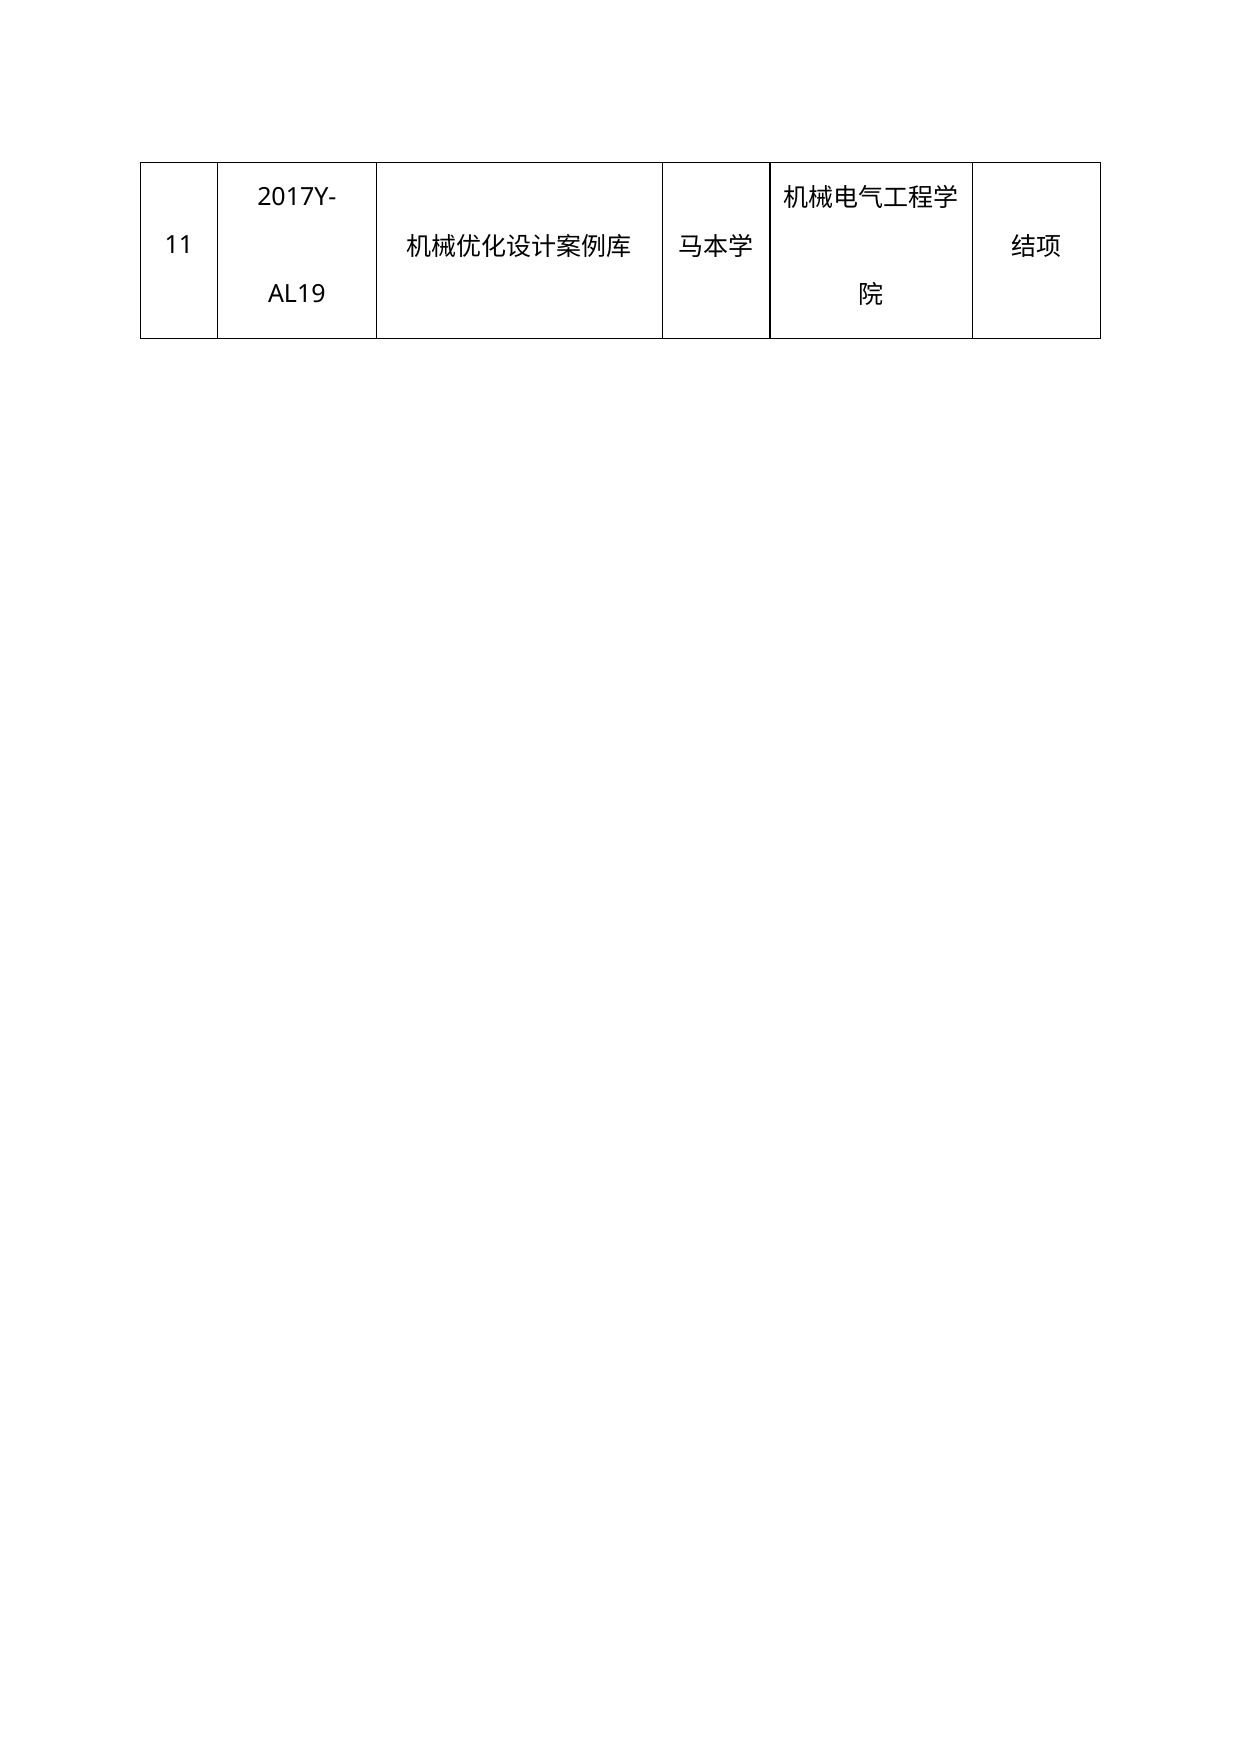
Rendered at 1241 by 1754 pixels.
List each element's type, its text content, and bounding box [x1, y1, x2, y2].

table_cell 机械电气工程学院 [771, 163, 972, 338]
table_cell 11 [141, 163, 217, 338]
table_cell 2017Y-AL19 [218, 163, 376, 338]
table_cell 结项 [973, 163, 1100, 338]
table_cell 机械优化设计案例库 [377, 163, 662, 338]
table_cell 马本学 [663, 163, 769, 338]
